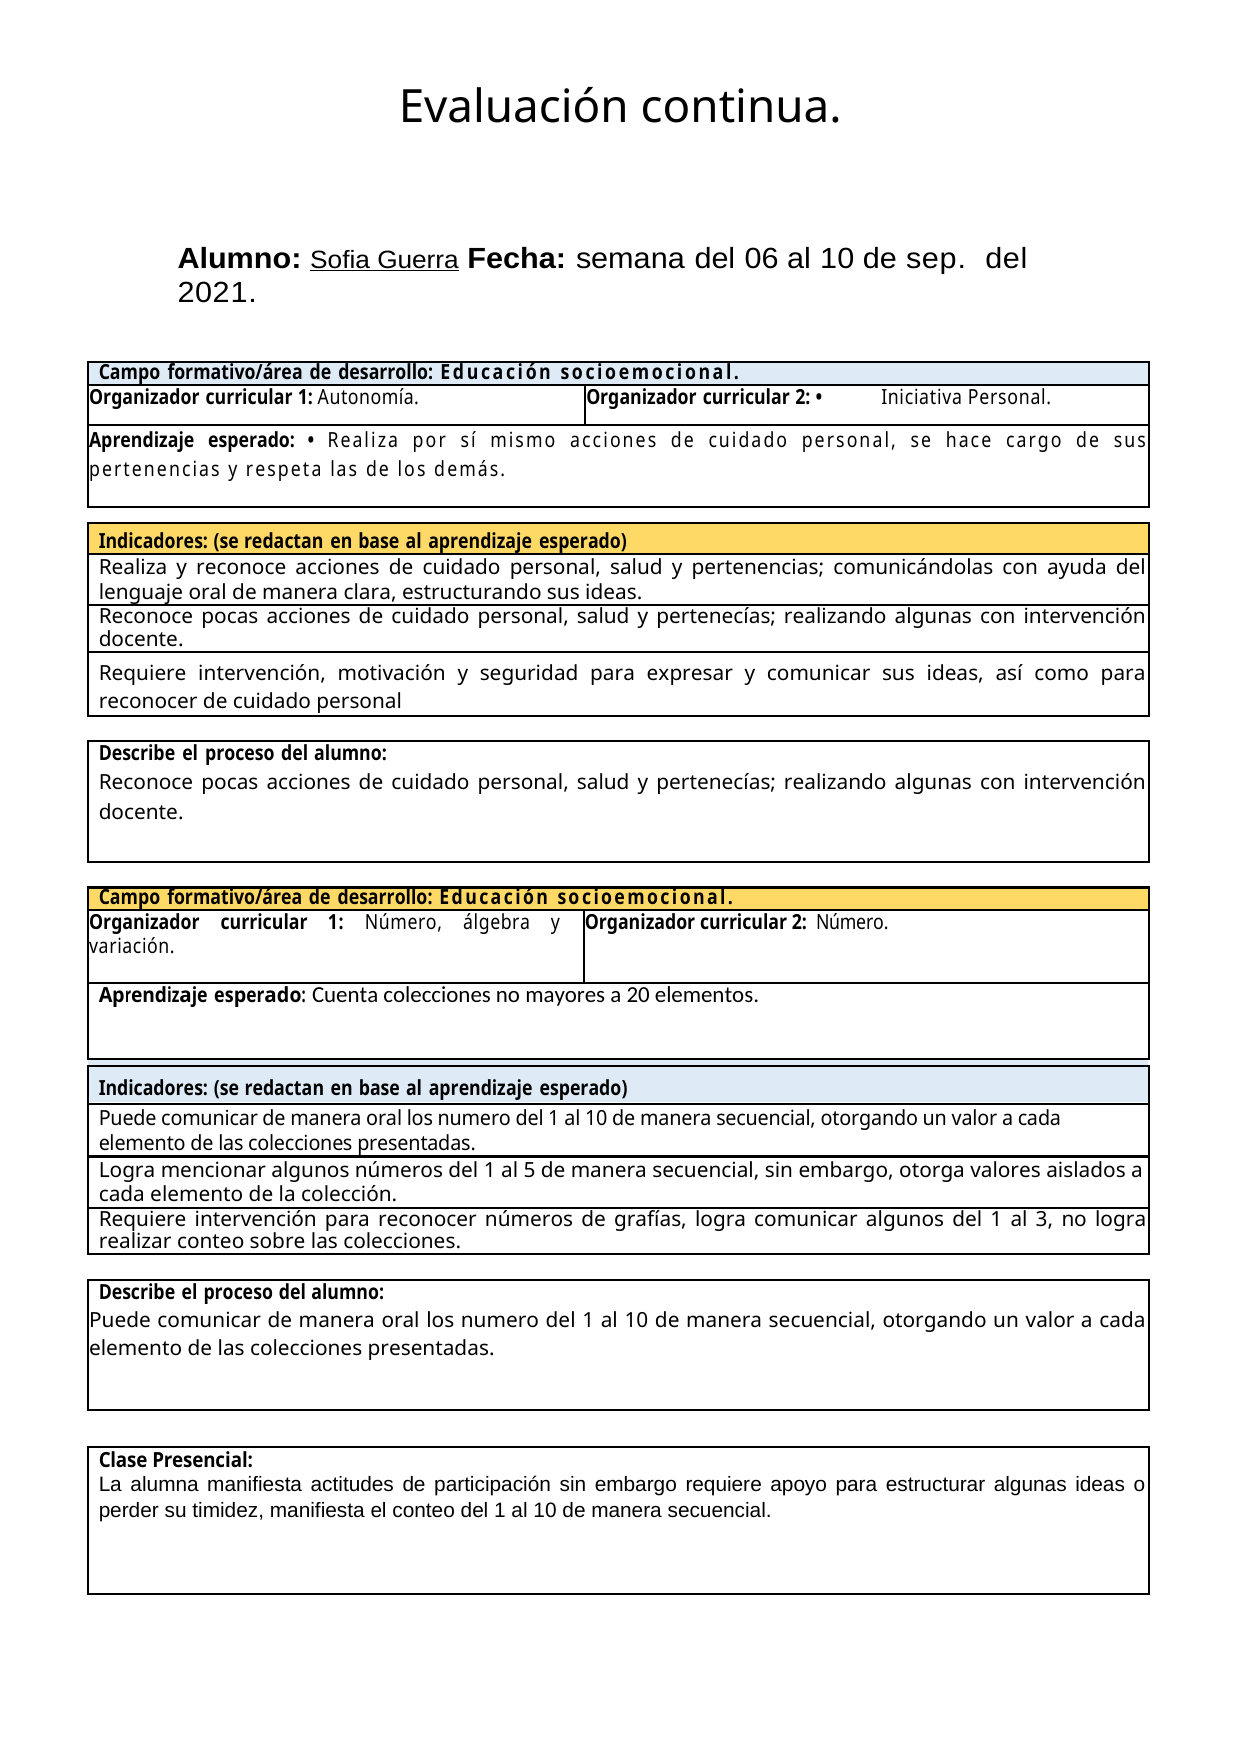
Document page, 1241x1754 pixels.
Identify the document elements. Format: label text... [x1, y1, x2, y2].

table_cell Organizador curricular 1: Autonomía. [89, 386, 584, 423]
table_cell [88, 1060, 1148, 1065]
table_cell Requiere intervención para reconocer números de grafías, logra comunicar algunos del 1 al 3, no logra realizar conteo sobre las colecciones. [89, 1209, 1148, 1253]
table_cell Aprendizaje esperado: Cuenta colecciones no mayores a 20 elementos. [89, 984, 1148, 1058]
table_header Describe el proceso del alumno: Reconoce pocas acciones de cuidado personal, salud y pertenecías; realizando algunas con intervención docente. [89, 742, 1148, 861]
table_header Campo formativo/área de desarrollo: Educación socioemocional. [89, 889, 1148, 909]
table_header Indicadores: (se redactan en base al aprendizaje esperado) [89, 524, 1148, 553]
table_cell Realiza y reconoce acciones de cuidado personal, salud y pertenencias; comunicándolas con ayuda del lenguaje oral de manera clara, estructurando sus ideas. [89, 555, 1148, 604]
table_header Clase Presencial: La alumna manifiesta actitudes de participación sin embargo requiere apoyo para estructurar algunas ideas o perder su timidez, manifiesta el conteo del 1 al 10 de manera secuencial. [89, 1448, 1148, 1593]
text Alumno: Sofia Guerra Fecha: semana del 06 al 10 de sep. del 2021. [177, 241, 1063, 308]
table_cell Logra mencionar algunos números del 1 al 5 de manera secuencial, sin embargo, otorga valores aislados a cada elemento de la colección. [89, 1158, 1148, 1207]
table_cell Puede comunicar de manera oral los numero del 1 al 10 de manera secuencial, otorgando un valor a cada elemento de las colecciones presentadas. [89, 1105, 1148, 1155]
table_cell Indicadores: (se redactan en base al aprendizaje esperado) [89, 1067, 1148, 1102]
table_cell Organizador curricular 2: Número. [585, 911, 1148, 982]
table_cell Requiere intervención, motivación y seguridad para expresar y comunicar sus ideas, así como para reconocer de cuidado personal [89, 653, 1148, 714]
table_cell Organizador curricular 2: • Iniciativa Personal. [586, 386, 1148, 423]
table_header Describe el proceso del alumno: Puede comunicar de manera oral los numero del 1 al 10 de manera secuencial, otorgando un valor a cada elemento de las colecciones presentadas. [89, 1281, 1148, 1409]
table_cell Reconoce pocas acciones de cuidado personal, salud y pertenecías; realizando algunas con intervención docente. [89, 606, 1148, 651]
table_header Campo formativo/área de desarrollo: Educación socioemocional. [89, 363, 1148, 384]
table_cell Organizador curricular 1: Número, álgebra y variación. [89, 911, 583, 982]
table_cell Aprendizaje esperado: • Realiza por sí mismo acciones de cuidado personal, se hace cargo de sus pertenencias y respeta las de los demás. [89, 426, 1148, 506]
